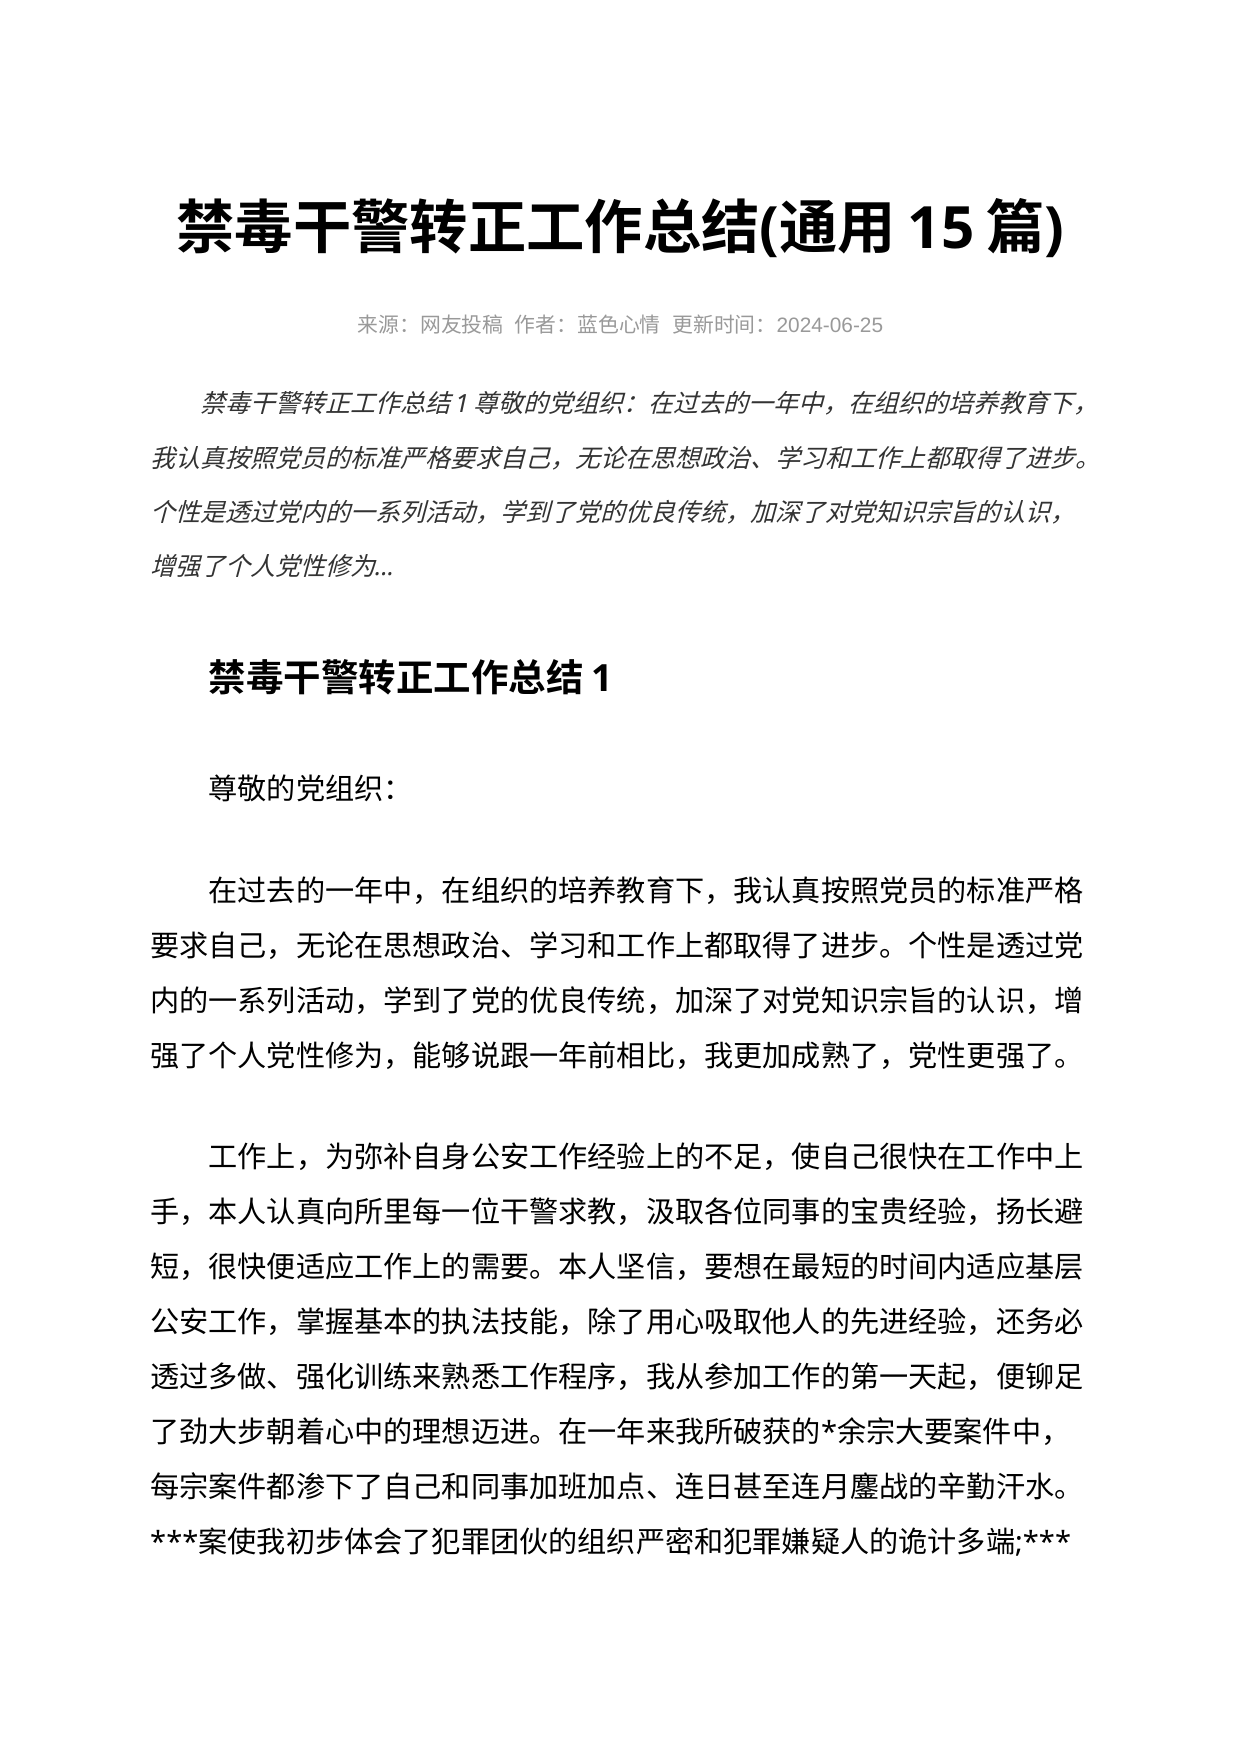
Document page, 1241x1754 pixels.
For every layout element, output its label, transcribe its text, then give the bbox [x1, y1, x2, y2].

text 在过去的一年中，在组织的培养教育下，我认真按照党员的标准严格要求自己，无论在思想政治、学习和工作上都取得了进步。个性是透过党内的一系列活动，学到了党的优良传统，加深了对党知识宗旨的认识，增强了个人党性修为，能够说跟一年前相比，我更加成熟了，党性更强了。 [150, 867, 1090, 1074]
text 尊敬的党组织： [150, 766, 1090, 808]
subtitle 禁毒干警转正工作总结(通用15篇) [150, 181, 1090, 266]
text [150, 1134, 1090, 1561]
text 来源：网友投稿 作者：蓝色心情 更新时间：2024-06-25 [150, 313, 1090, 337]
text 禁毒干警转正工作总结1 [150, 648, 1090, 703]
text 禁毒干警转正工作总结1尊敬的党组织：在过去的一年中，在组织的培养教育下，我认真按照党员的标准严格要求自己，无论在思想政治、学习和工作上都取得了进步。个性是透过党内的一系列活动，学到了党的优良传统，加深了对党知识宗旨的认识，增强了个人党性修为... [150, 384, 1090, 583]
